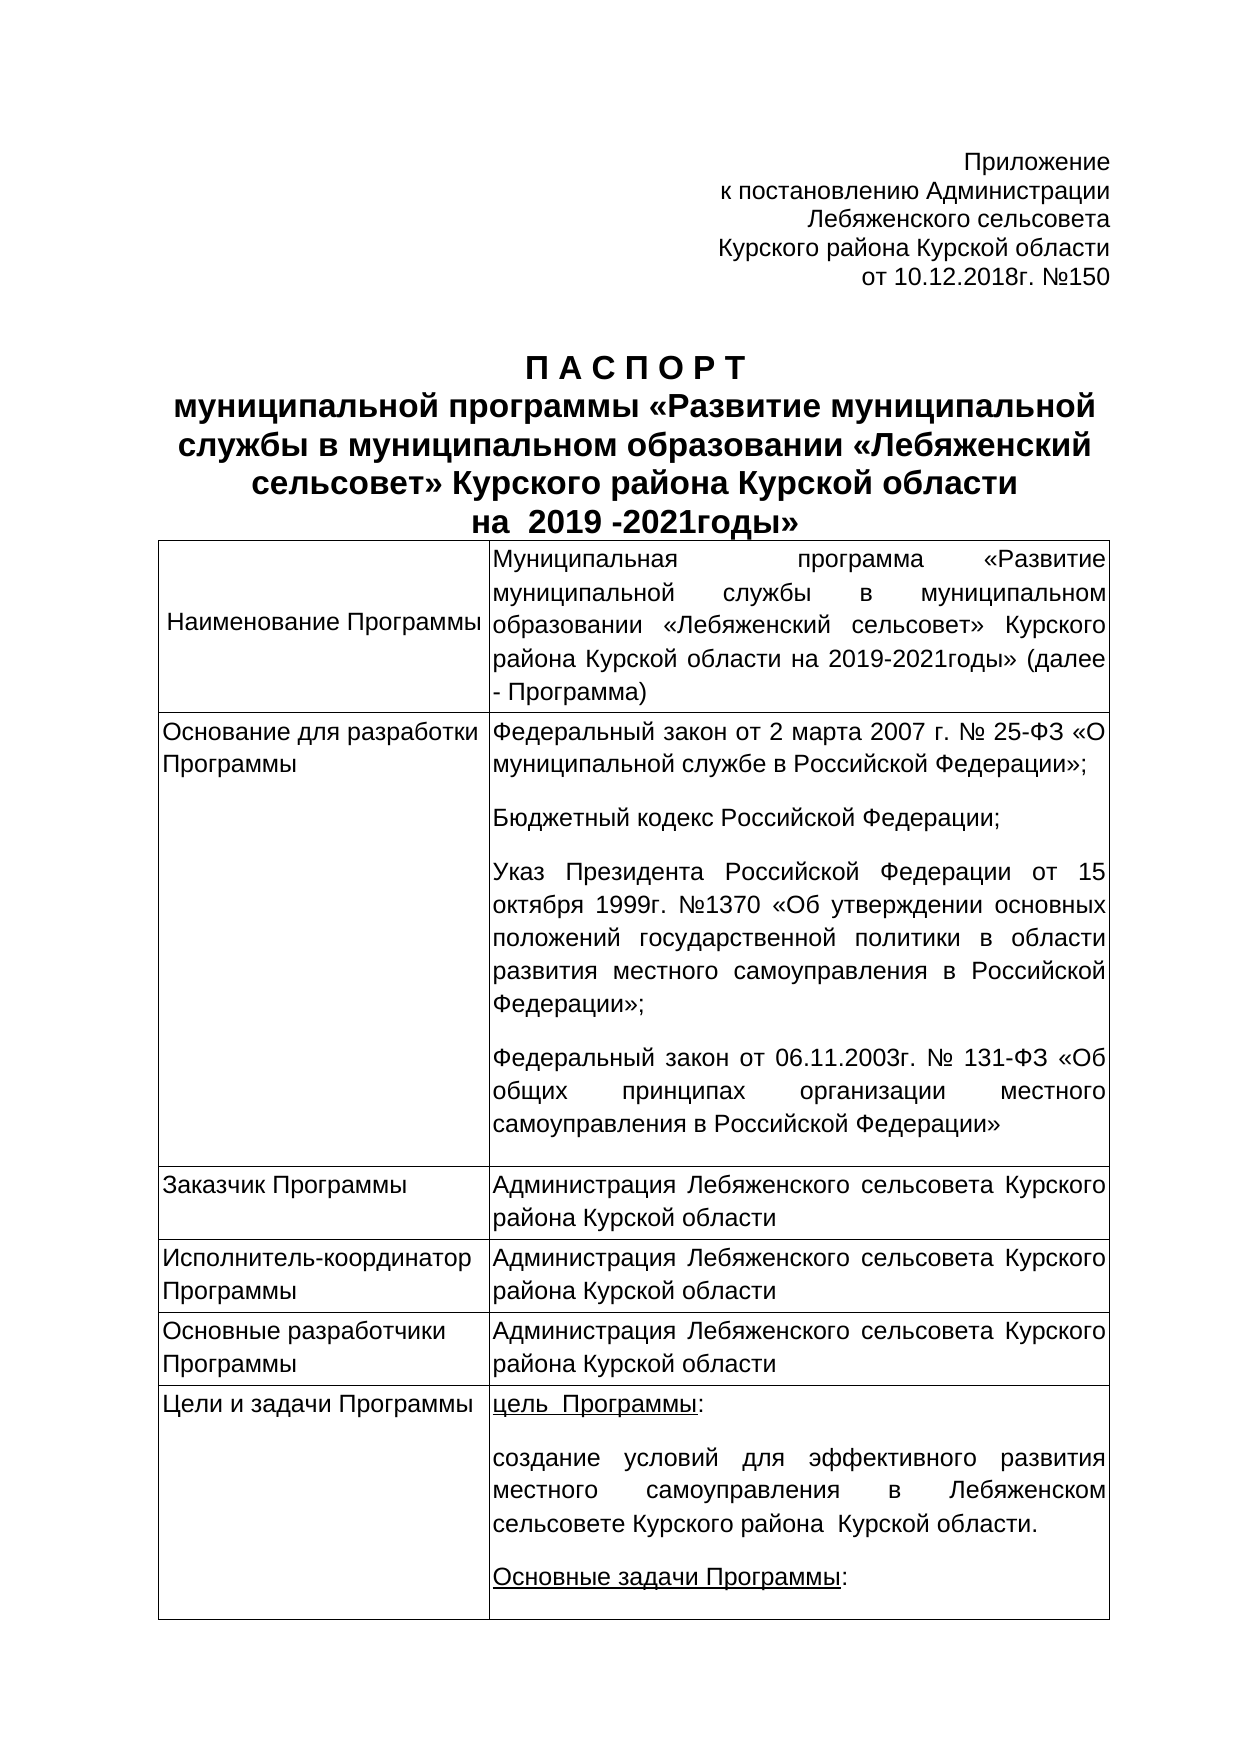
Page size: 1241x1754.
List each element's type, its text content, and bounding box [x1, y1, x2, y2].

table_header Наименование Программы [159, 541, 489, 712]
text П А С П О Р Т [159, 348, 1110, 387]
text к постановлению Администрации Лебяженского сельсовета [597, 176, 1110, 233]
table_header Муниципальная программа «Развитие муниципальной службы в муниципальном образовании «Лебяженский сельсовет» Курского района Курской области на 2019-2021годы» (далее - Программа) [490, 541, 1109, 712]
text от 10.12.2018г. №150 [597, 262, 1110, 291]
table_cell Федеральный закон от 2 марта . № 25-ФЗ «О муниципальной службе в Российской Федерации»; Бюджетный кодекс Российской Федерации; Указ Президента Российской Федерации от 15 октября 1999г. №1370 «Об утверждении основных положений государственной политики в области развития местного самоуправления в Российской Федерации»; Федеральный закон от 06.11.2003г. № 131-ФЗ «Об общих принципах организации местного самоуправления в Российской Федерации» [490, 713, 1109, 1166]
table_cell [159, 1386, 489, 1619]
table_cell Основание для разработки Программы [159, 713, 489, 1166]
table_cell Администрация Лебяженского сельсовета Курского района Курской области [490, 1167, 1109, 1239]
table_cell Администрация Лебяженского сельсовета Курского района Курской области [490, 1240, 1109, 1312]
table_cell Основные разработчики Программы [159, 1313, 489, 1384]
table_cell Исполнитель-координатор Программы [159, 1240, 489, 1312]
text муниципальной программы «Развитие муниципальной службы в муниципальном образовании «Лебяженский сельсовет» Курского района Курской области [159, 387, 1110, 502]
text Курского района Курской области [597, 233, 1110, 262]
text Приложение [597, 147, 1110, 176]
text на 2019 -2021годы» [159, 502, 1110, 540]
table_cell Заказчик Программы [159, 1167, 489, 1239]
table_cell Администрация Лебяженского сельсовета Курского района Курской области [490, 1313, 1109, 1384]
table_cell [490, 1386, 1109, 1619]
